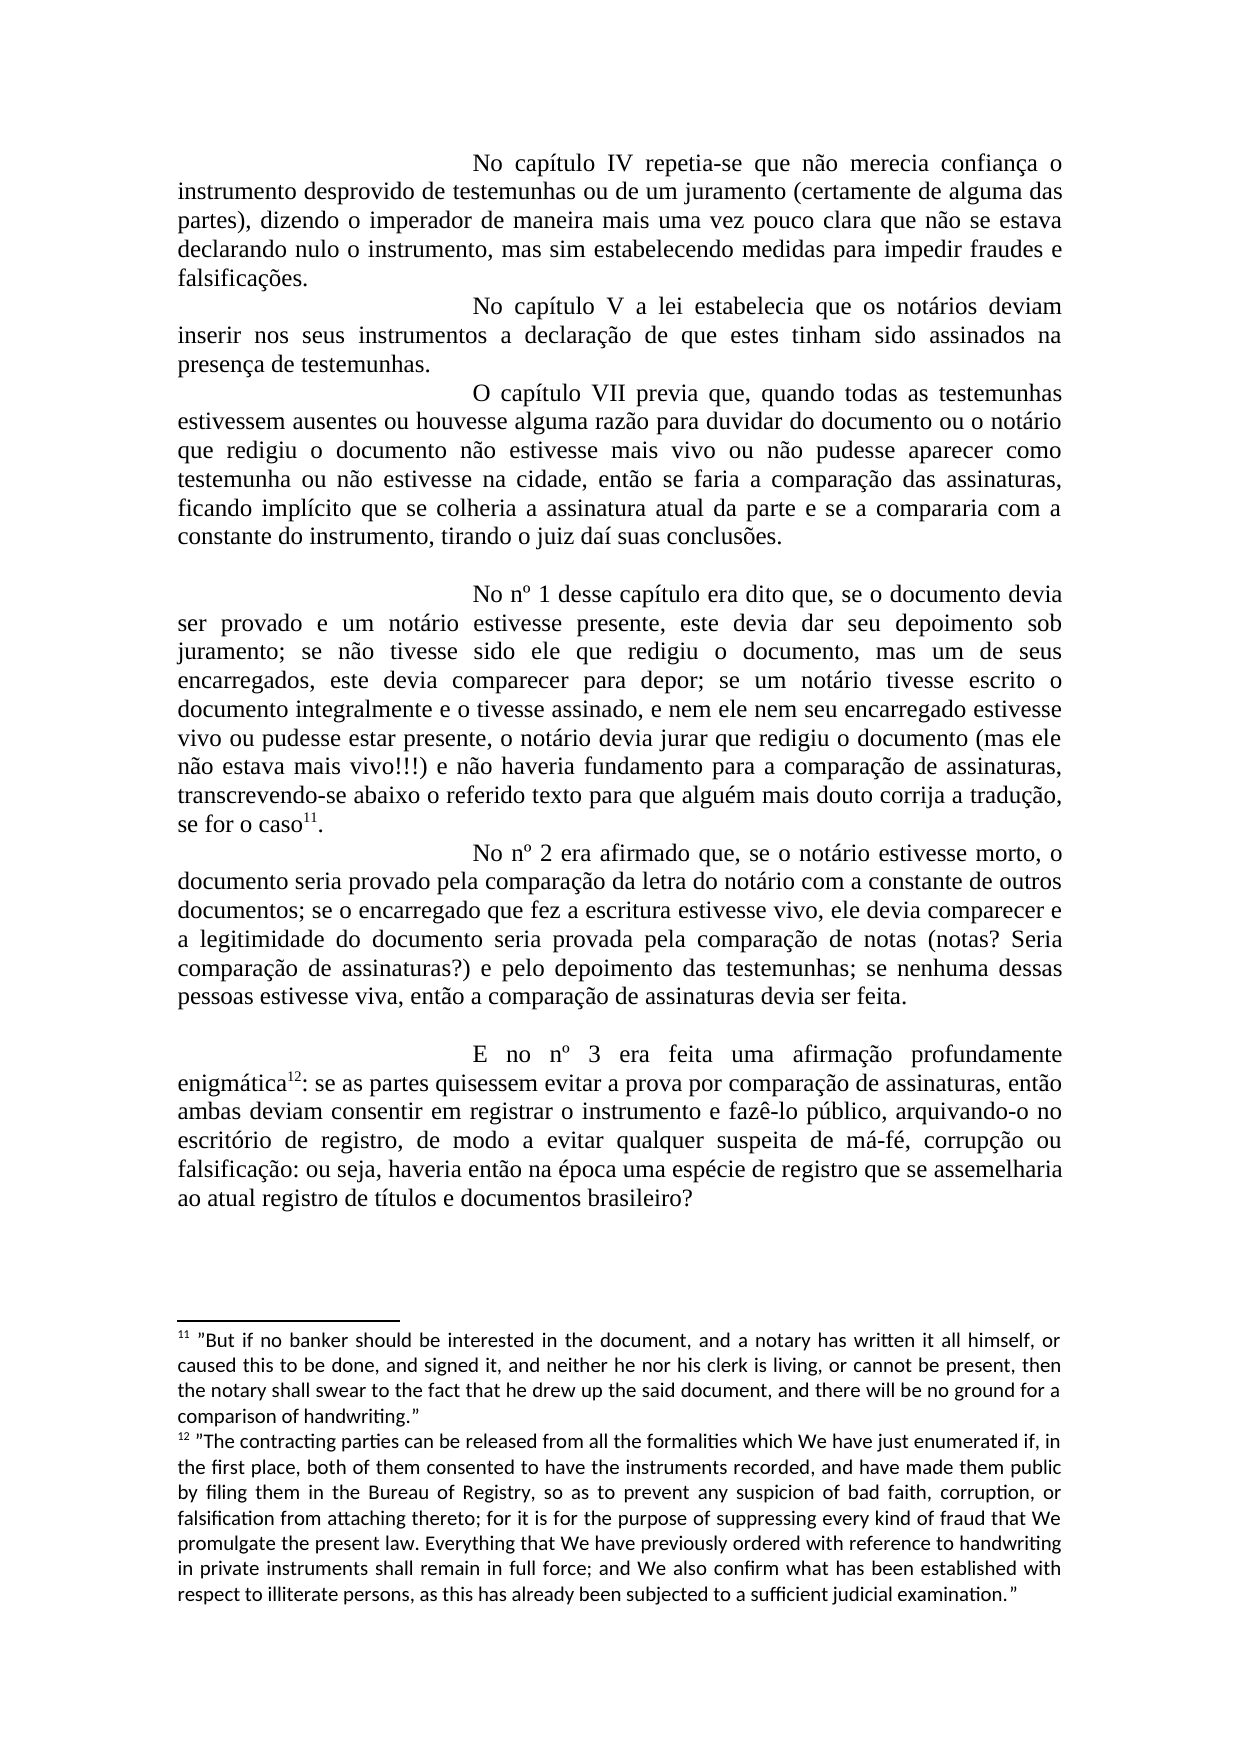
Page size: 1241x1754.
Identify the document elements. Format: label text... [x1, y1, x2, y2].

text O capítulo VII previa que, quando todas as testemunhas estivessem ausentes ou houvesse alguma razão para duvidar do documento ou o notário que redigiu o documento não estivesse mais vivo ou não pudesse aparecer como testemunha ou não estivesse na cidade, então se faria a comparação das assinaturas, ficando implícito que se colheria a assinatura atual da parte e se a compararia com a constante do instrumento, tirando o juiz daí suas conclusões. [177, 378, 1063, 550]
text No capítulo V a lei estabelecia que os notários deviam inserir nos seus instrumentos a declaração de que estes tinham sido assinados na presença de testemunhas. [177, 291, 1063, 378]
text No capítulo IV repetia-se que não merecia confiança o instrumento desprovido de testemunhas ou de um juramento (certamente de alguma das partes), dizendo o imperador de maneira mais uma vez pouco clara que não se estava declarando nulo o instrumento, mas sim estabelecendo medidas para impedir fraudes e falsificações. [177, 148, 1063, 291]
text No nº 2 era afirmado que, se o notário estivesse morto, o documento seria provado pela comparação da letra do notário com a constante de outros documentos; se o encarregado que fez a escritura estivesse vivo, ele devia comparecer e a legitimidade do documento seria provada pela comparação de notas (notas? Seria comparação de assinaturas?) e pelo depoimento das testemunhas; se nenhuma dessas pessoas estivesse viva, então a comparação de assinaturas devia ser feita. [177, 838, 1063, 1010]
text E no nº 3 era feita uma afirmação profundamente enigmática: se as partes quisessem evitar a prova por comparação de assinaturas, então ambas deviam consentir em registrar o instrumento e fazê-lo público, arquivando-o no escritório de registro, de modo a evitar qualquer suspeita de má-fé, corrupção ou falsificação: ou seja, haveria então na época uma espécie de registro que se assemelharia ao atual registro de títulos e documentos brasileiro? [177, 1039, 1063, 1211]
text No nº 1 desse capítulo era dito que, se o documento devia ser provado e um notário estivesse presente, este devia dar seu depoimento sob juramento; se não tivesse sido ele que redigiu o documento, mas um de seus encarregados, este devia comparecer para depor; se um notário tivesse escrito o documento integralmente e o tivesse assinado, e nem ele nem seu encarregado estivesse vivo ou pudesse estar presente, o notário devia jurar que redigiu o documento (mas ele não estava mais vivo!!!) e não haveria fundamento para a comparação de assinaturas, transcrevendo-se abaixo o referido texto para que alguém mais douto corrija a tradução, se for o caso. [177, 579, 1063, 838]
